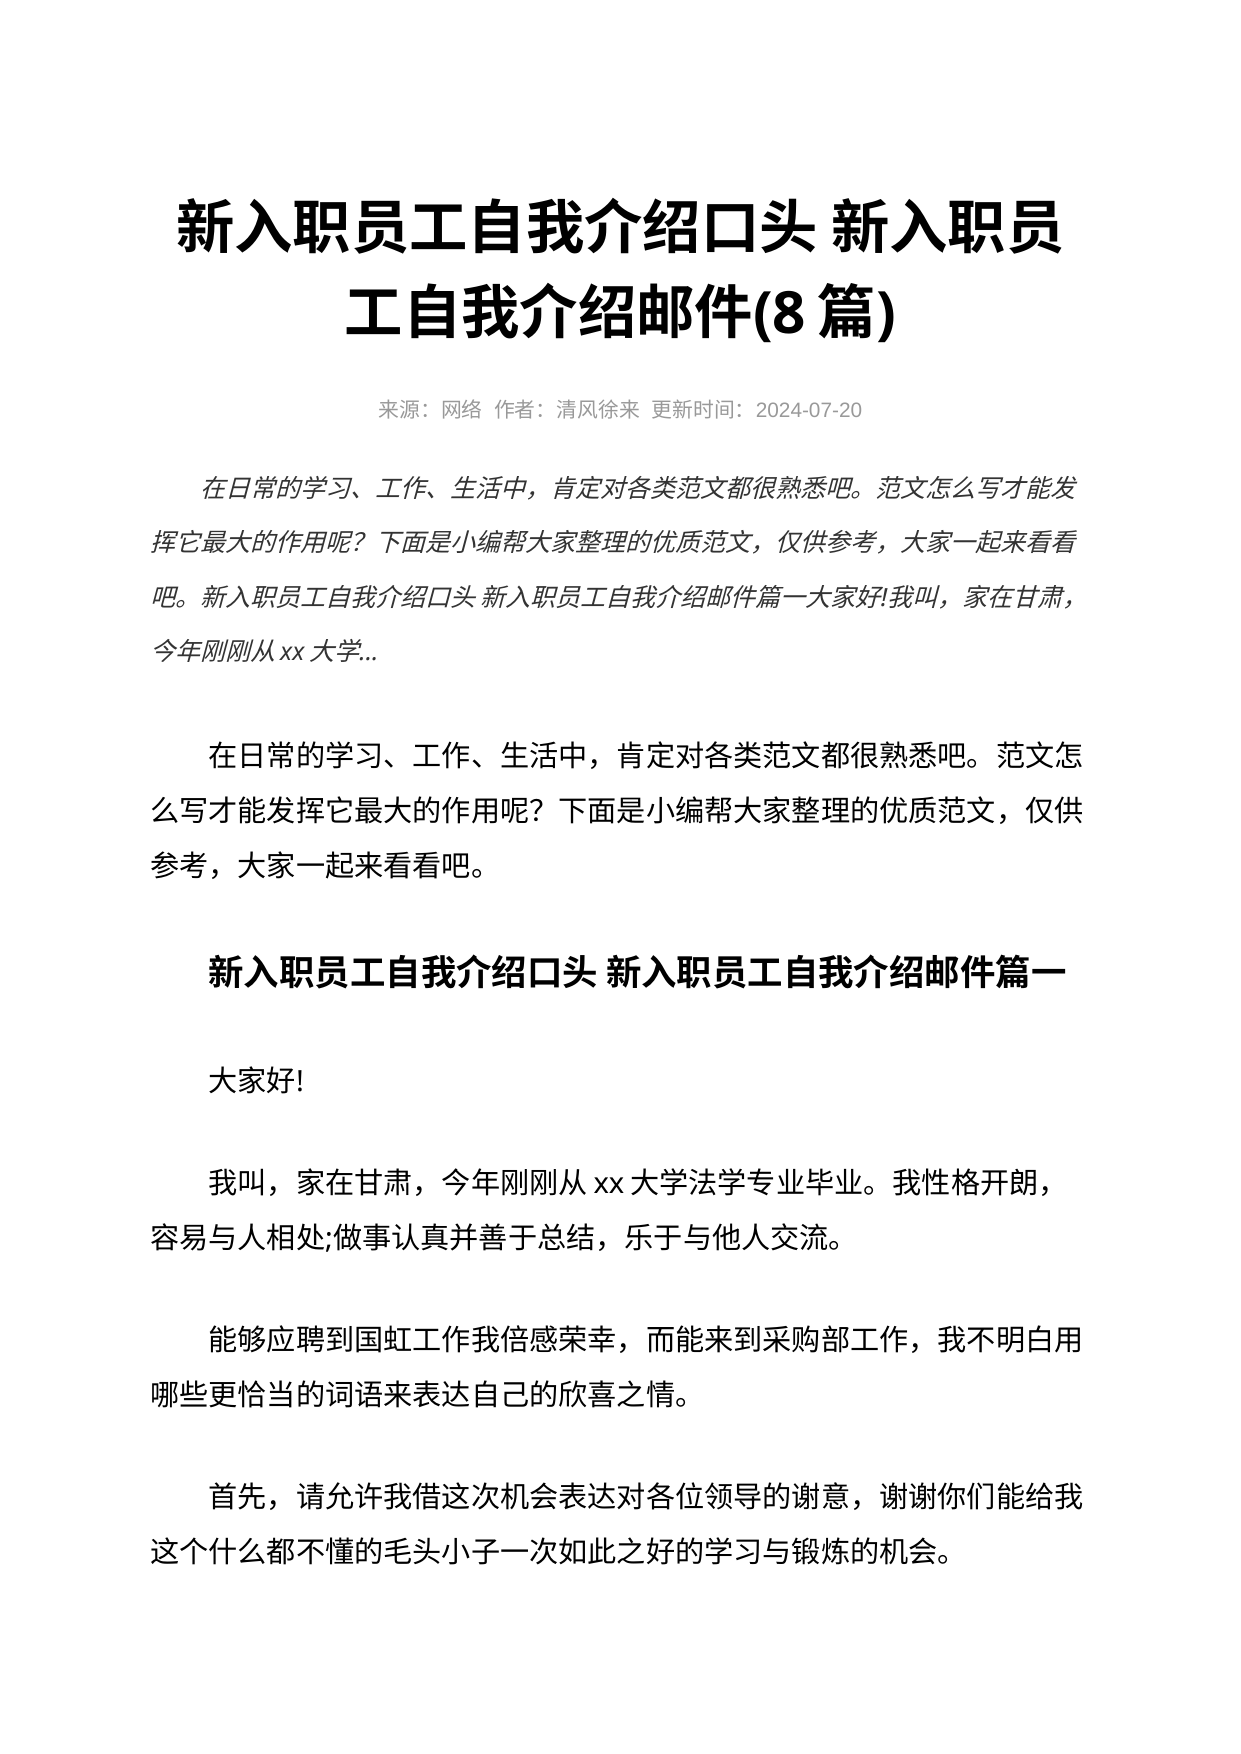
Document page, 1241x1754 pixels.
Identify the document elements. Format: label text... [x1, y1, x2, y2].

text 首先，请允许我借这次机会表达对各位领导的谢意，谢谢你们能给我这个什么都不懂的毛头小子一次如此之好的学习与锻炼的机会。 [150, 1473, 1090, 1570]
text 我叫，家在甘肃，今年刚刚从xx大学法学专业毕业。我性格开朗，容易与人相处;做事认真并善于总结，乐于与他人交流。 [150, 1159, 1090, 1257]
text 大家好! [150, 1058, 1090, 1100]
text 来源：网络 作者：清风徐来 更新时间：2024-07-20 [150, 397, 1090, 421]
subtitle 新入职员工自我介绍口头 新入职员工自我介绍邮件(8篇) [150, 181, 1090, 351]
text 能够应聘到国虹工作我倍感荣幸，而能来到采购部工作，我不明白用哪些更恰当的词语来表达自己的欣喜之情。 [150, 1317, 1090, 1414]
text 在日常的学习、工作、生活中，肯定对各类范文都很熟悉吧。范文怎么写才能发挥它最大的作用呢？下面是小编帮大家整理的优质范文，仅供参考，大家一起来看看吧。 [150, 733, 1090, 885]
text 新入职员工自我介绍口头 新入职员工自我介绍邮件篇一 [150, 944, 1090, 995]
text 在日常的学习、工作、生活中，肯定对各类范文都很熟悉吧。范文怎么写才能发挥它最大的作用呢？下面是小编帮大家整理的优质范文，仅供参考，大家一起来看看吧。新入职员工自我介绍口头 新入职员工自我介绍邮件篇一大家好!我叫，家在甘肃，今年刚刚从xx大学... [150, 468, 1090, 668]
